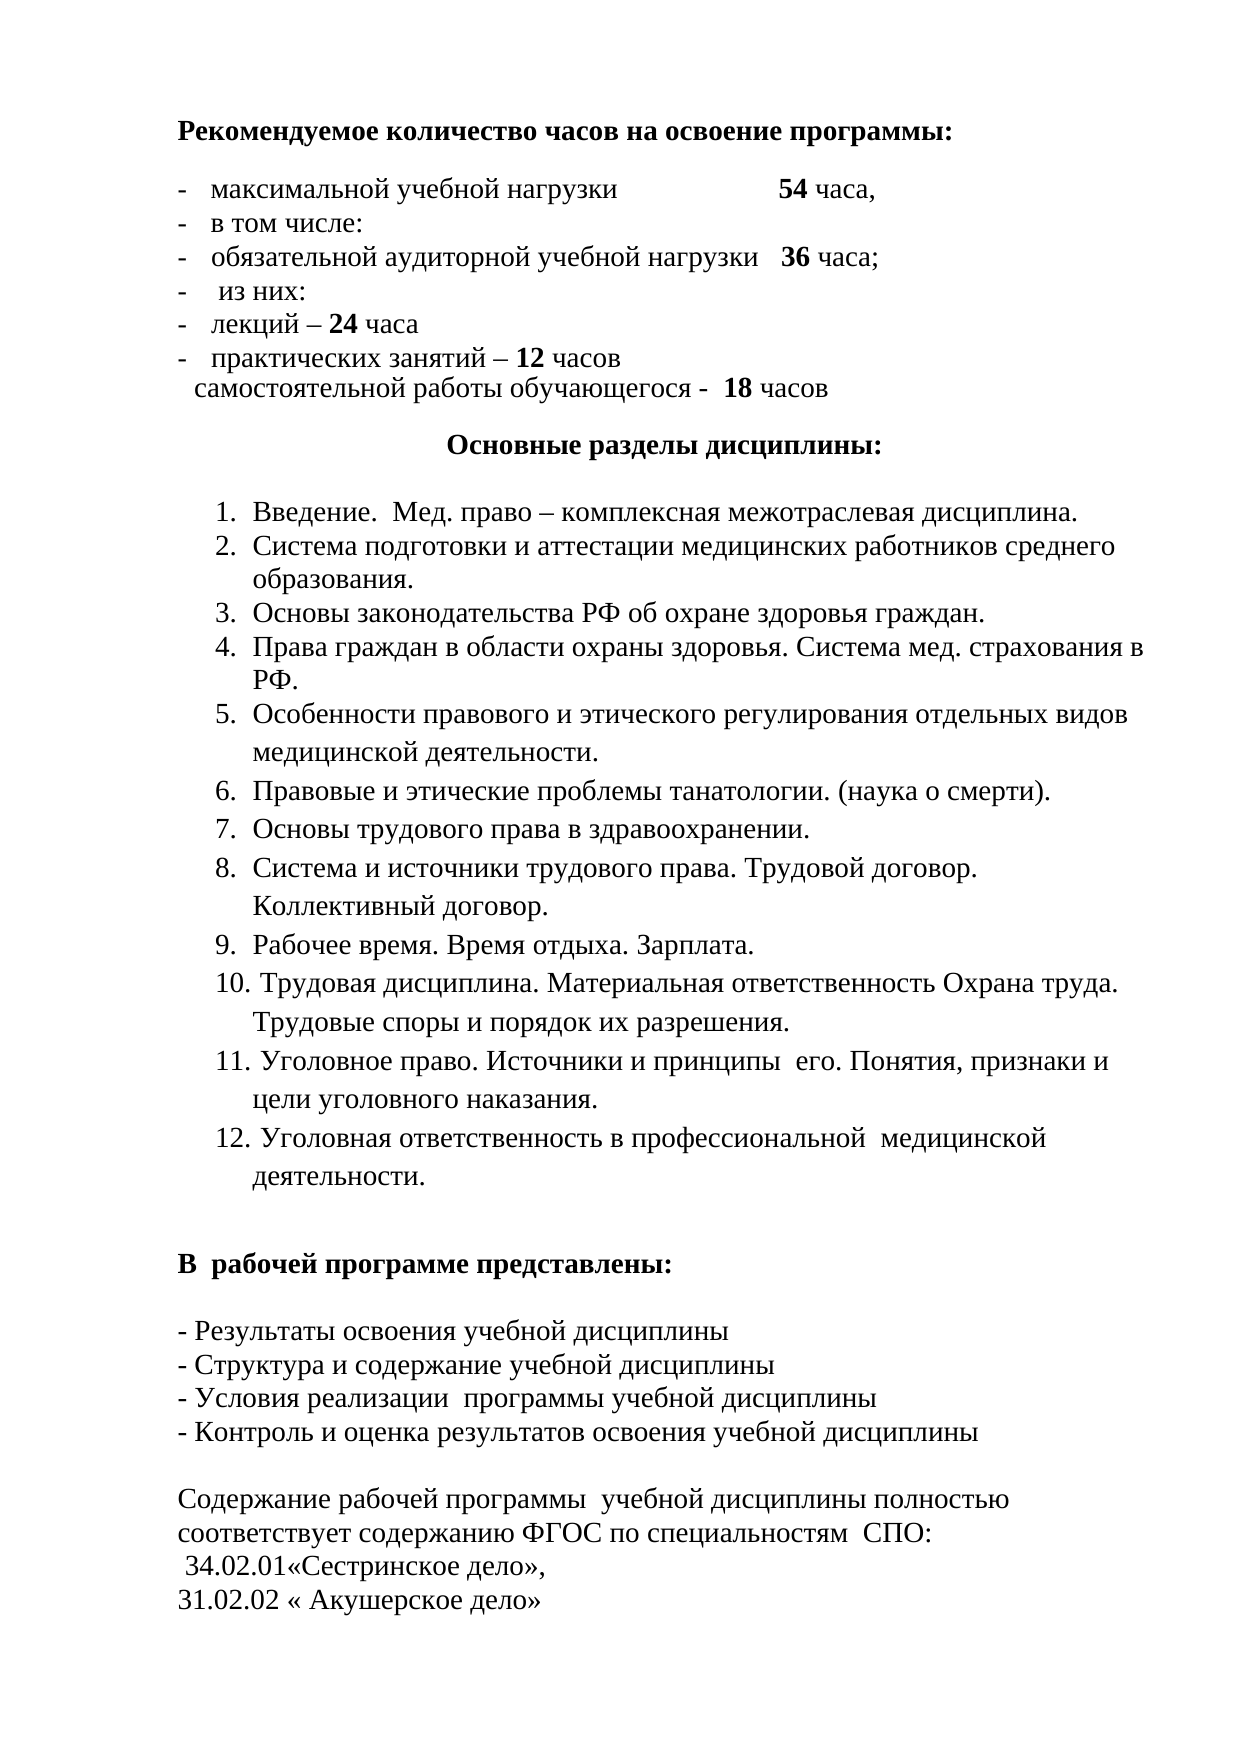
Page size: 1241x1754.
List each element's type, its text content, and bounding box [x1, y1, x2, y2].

list Трудовая дисциплина. Материальная ответственность Охрана труда. Трудовые споры и порядок их разрешения. [215, 966, 1152, 1038]
text - Условия реализации программы учебной дисциплины [177, 1381, 1152, 1414]
text 31.02.02 « Акушерское дело» [177, 1582, 1152, 1615]
list Особенности правового и этического регулирования отдельных видов медицинской деятельности. [215, 696, 1152, 768]
text самостоятельной работы обучающегося - 18 часов [194, 375, 1152, 403]
text Основные разделы дисциплины: [177, 427, 1152, 461]
list Система и источники трудового права. Трудовой договор. Коллективный договор. [215, 850, 1152, 922]
list Основы законодательства РФ об охране здоровья граждан. [215, 595, 1152, 629]
list Уголовное право. Источники и принципы его. Понятия, признаки и цели уголовного наказания. [215, 1043, 1152, 1115]
text - Структура и содержание учебной дисциплины [177, 1347, 1152, 1381]
list в том числе: [177, 205, 1152, 239]
list Права граждан в области охраны здоровья. Система мед. страхования в РФ. [215, 629, 1152, 696]
list Рабочее время. Время отдыха. Зарплата. [215, 927, 1152, 961]
list Уголовная ответственность в профессиональной медицинской деятельности. [215, 1120, 1152, 1192]
list практических занятий – 12 часов [177, 341, 1152, 375]
text В рабочей программе представлены: [177, 1246, 1152, 1280]
list Система подготовки и аттестации медицинских работников среднего образования. [215, 528, 1152, 595]
text Рекомендуемое количество часов на освоение программы: [177, 118, 1152, 146]
text - Контроль и оценка результатов освоения учебной дисциплины [177, 1414, 1152, 1448]
list лекций – 24 часа [177, 307, 1152, 341]
text 34.02.01«Сестринское дело», [177, 1548, 1152, 1582]
text - Результаты освоения учебной дисциплины [177, 1313, 1152, 1347]
text Содержание рабочей программы учебной дисциплины полностью соответствует содержанию ФГОС по специальностям СПО: [177, 1481, 1152, 1548]
list из них: [177, 273, 1152, 307]
list Основы трудового права в здравоохранении. [215, 811, 1152, 845]
list Правовые и этические проблемы танатологии. (наука о смерти). [215, 773, 1152, 806]
list максимальной учебной нагрузки 54 часа, [177, 171, 1152, 205]
list Введение. Мед. право – комплексная межотраслевая дисциплина. [215, 494, 1152, 528]
list обязательной аудиторной учебной нагрузки 36 часа; [177, 239, 1152, 273]
